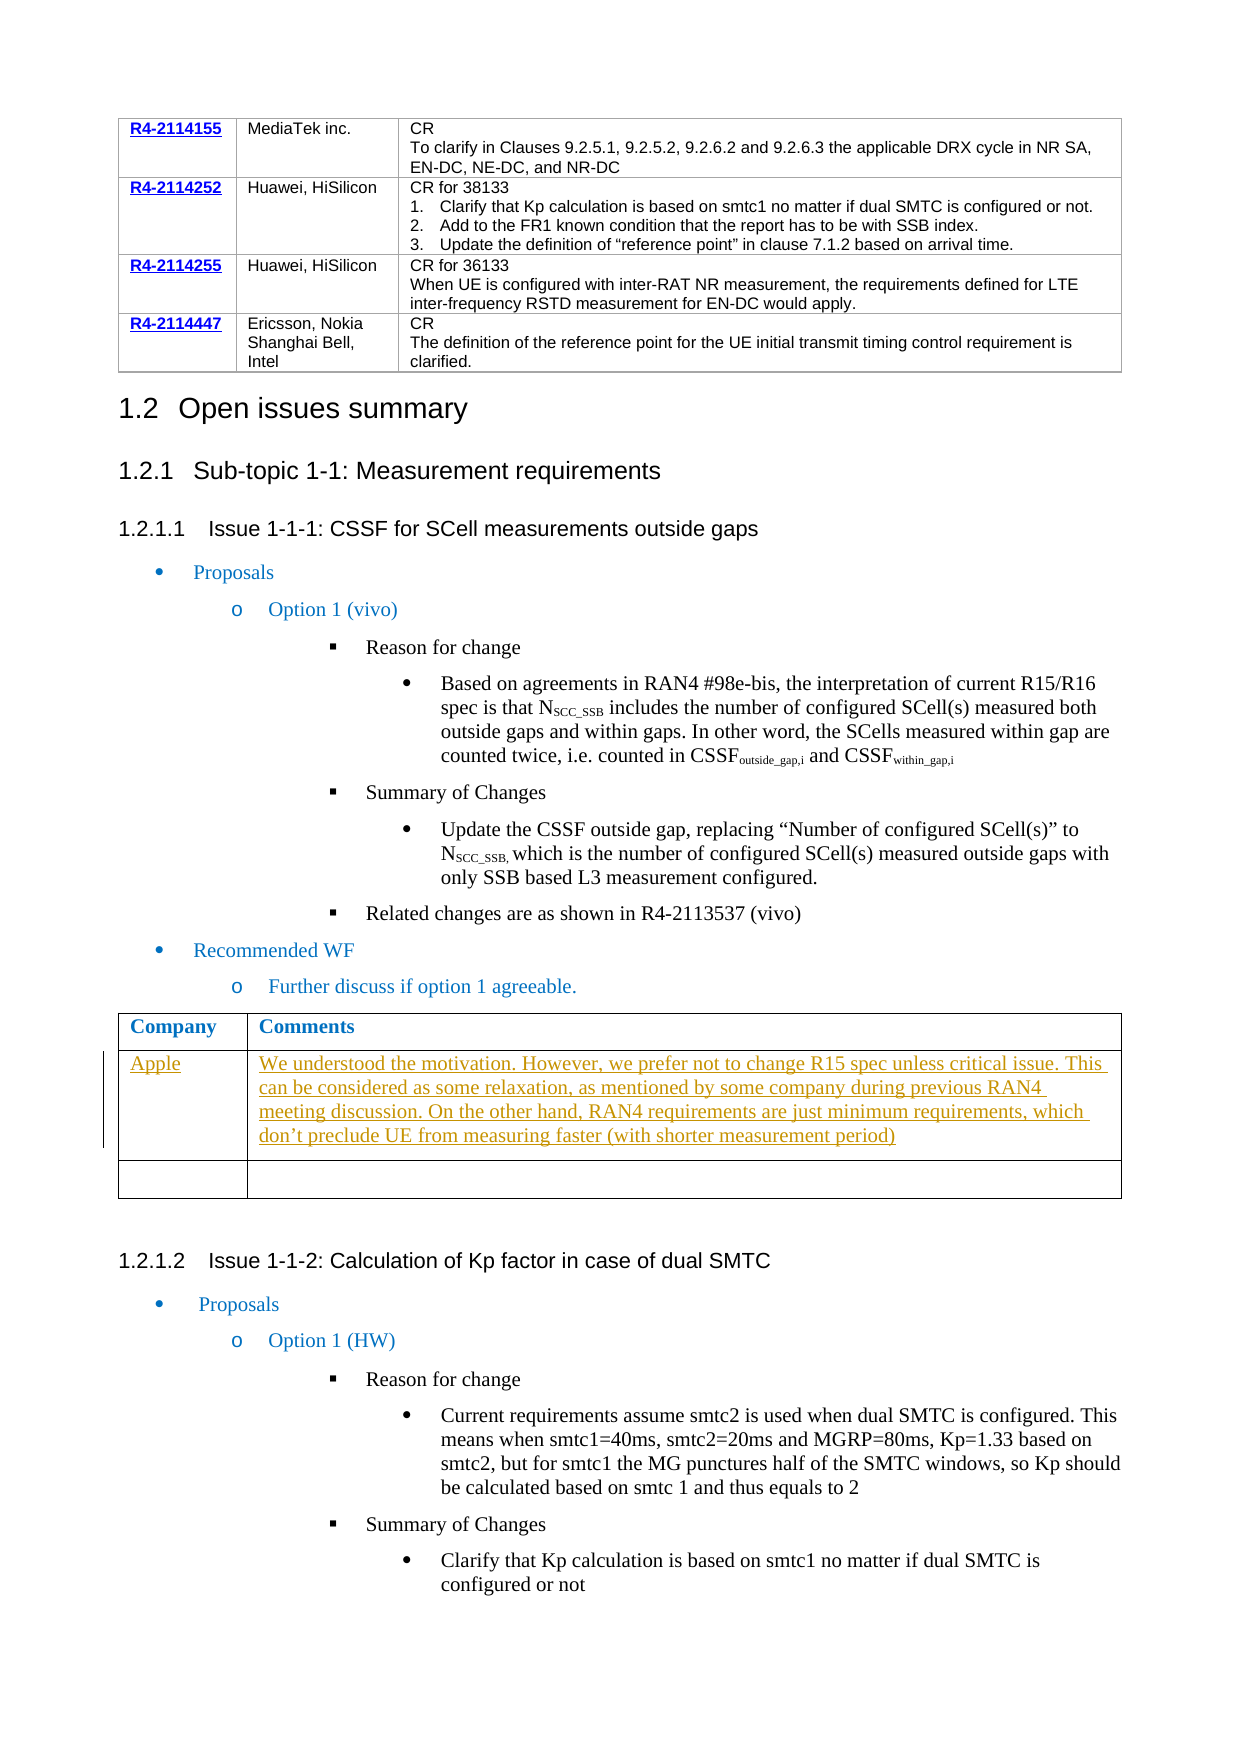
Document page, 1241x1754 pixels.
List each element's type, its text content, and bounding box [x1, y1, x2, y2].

list Reason for change [328, 635, 1122, 659]
list Update the CSSF outside gap, replacing “Number of configured SCell(s)” to NSCC_SSB, which is the number of configured SCell(s) measured outside gaps with only SSB based L3 measurement configured. [403, 817, 1122, 889]
list Summary of Changes [328, 1512, 1122, 1536]
table_cell R4-2114155 [119, 119, 236, 177]
list Reason for change [328, 1366, 1122, 1391]
list Clarify that Kp calculation is based on smtc1 no matter if dual SMTC is configured or not [403, 1548, 1122, 1596]
list Option 1 (vivo) [231, 596, 1122, 622]
list Proposals [156, 560, 1122, 584]
list Proposals [156, 1292, 1122, 1316]
table_cell R4-2114255 [119, 255, 236, 313]
subtitle Issue 1-1-1: CSSF for SCell measurements outside gaps [118, 516, 1122, 541]
subtitle Sub-topic 1-1: Measurement requirements [118, 456, 1122, 485]
list Related changes are as shown in R4-2113537 (vivo) [328, 901, 1122, 925]
table_cell Huawei, HiSilicon [237, 178, 398, 254]
table_cell MediaTek inc. [237, 119, 398, 177]
subtitle Issue 1-1-2: Calculation of Kp factor in case of dual SMTC [118, 1248, 1122, 1273]
table_cell R4-2114447 [119, 314, 236, 371]
table_cell CR for 36133 When UE is configured with inter-RAT NR measurement, the requirements defined for LTE inter-frequency RSTD measurement for EN-DC would apply. [399, 255, 1121, 313]
list Summary of Changes [328, 780, 1122, 804]
table_cell [119, 1051, 247, 1160]
table_header Company [119, 1014, 247, 1050]
table_cell CR To clarify in Clauses 9.2.5.1, 9.2.5.2, 9.2.6.2 and 9.2.6.3 the applicable DRX cycle in NR SA, EN-DC, NE-DC, and NR-DC [399, 119, 1121, 177]
table_cell Huawei, HiSilicon [237, 255, 398, 313]
table_header Comments [248, 1014, 1121, 1050]
table_cell CR The definition of the reference point for the UE initial transmit timing control requirement is clarified. [399, 314, 1121, 371]
subtitle Open issues summary [118, 391, 1122, 425]
table_cell CR for 38133 1. Clarify that Kp calculation is based on smtc1 no matter if dual SMTC is configured or not. 2. Add to the FR1 known condition that the report has to be with SSB index. 3. Update the definition of “reference point” in clause 7.1.2 based on arrival time. [399, 178, 1121, 254]
table_cell Ericsson, Nokia Shanghai Bell, Intel [237, 314, 398, 371]
table_cell [248, 1161, 1121, 1198]
table_cell [119, 1161, 247, 1198]
list Based on agreements in RAN4 #98e-bis, the interpretation of current R15/R16 spec is that NSCC_SSB includes the number of configured SCell(s) measured both outside gaps and within gaps. In other word, the SCells measured within gap are counted twice, i.e. counted in CSSFoutside_gap,i and CSSFwithin_gap,i [403, 671, 1122, 767]
list Current requirements assume smtc2 is used when dual SMTC is configured. This means when smtc1=40ms, smtc2=20ms and MGRP=80ms, Kp=1.33 based on smtc2, but for smtc1 the MG punctures half of the SMTC windows, so Kp should be calculated based on smtc 1 and thus equals to 2 [403, 1403, 1122, 1499]
list Recommended WF [156, 938, 1122, 962]
list Further discuss if option 1 agreeable. [231, 974, 1122, 1000]
table_cell R4-2114252 [119, 178, 236, 254]
table_cell [248, 1051, 1121, 1160]
list Option 1 (HW) [231, 1328, 1122, 1354]
